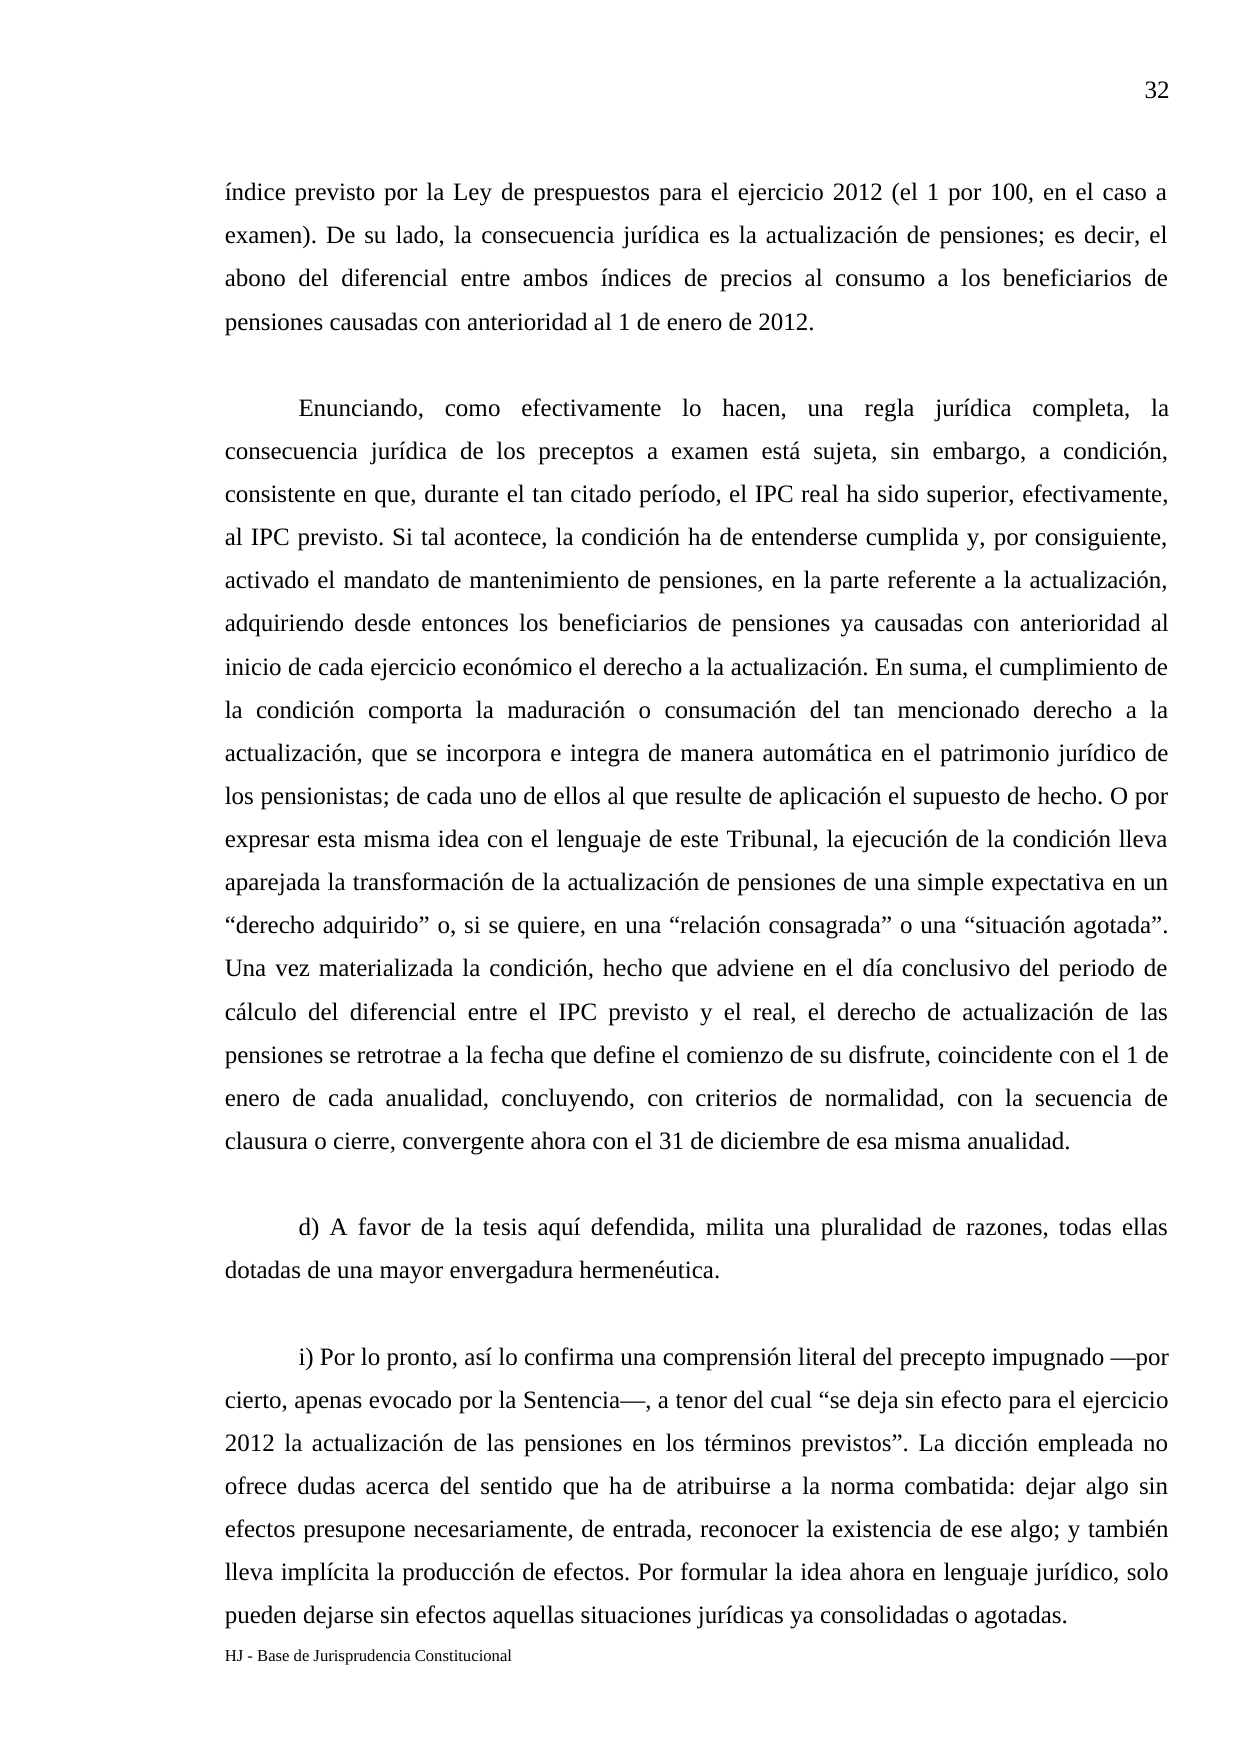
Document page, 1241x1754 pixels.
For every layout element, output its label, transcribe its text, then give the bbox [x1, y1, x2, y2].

text d) A favor de la tesis aquí defendida, milita una pluralidad de razones, todas ellas dotadas de una mayor envergadura hermenéutica. [224, 1212, 1169, 1284]
text i) Por lo pronto, así lo confirma una comprensión literal del precepto impugnado —por cierto, apenas evocado por la Sentencia—, a tenor del cual “se deja sin efecto para el ejercicio 2012 la actualización de las pensiones en los términos previstos”. La dicción empleada no ofrece dudas acerca del sentido que ha de atribuirse a la norma combatida: dejar algo sin efectos presupone necesariamente, de entrada, reconocer la existencia de ese algo; y también lleva implícita la producción de efectos. Por formular la idea ahora en lenguaje jurídico, solo pueden dejarse sin efectos aquellas situaciones jurídicas ya consolidadas o agotadas. [224, 1342, 1169, 1629]
text Enunciando, como efectivamente lo hacen, una regla jurídica completa, la consecuencia jurídica de los preceptos a examen está sujeta, sin embargo, a condición, consistente en que, durante el tan citado período, el IPC real ha sido superior, efectivamente, al IPC previsto. Si tal acontece, la condición ha de entenderse cumplida y, por consiguiente, activado el mandato de mantenimiento de pensiones, en la parte referente a la actualización, adquiriendo desde entonces los beneficiarios de pensiones ya causadas con anterioridad al inicio de cada ejercicio económico el derecho a la actualización. En suma, el cumplimiento de la condición comporta la maduración o consumación del tan mencionado derecho a la actualización, que se incorpora e integra de manera automática en el patrimonio jurídico de los pensionistas; de cada uno de ellos al que resulte de aplicación el supuesto de hecho. O por expresar esta misma idea con el lenguaje de este Tribunal, la ejecución de la condición lleva aparejada la transformación de la actualización de pensiones de una simple expectativa en un “derecho adquirido” o, si se quiere, en una “relación consagrada” o una “situación agotada”. Una vez materializada la condición, hecho que adviene en el día conclusivo del periodo de cálculo del diferencial entre el IPC previsto y el real, el derecho de actualización de las pensiones se retrotrae a la fecha que define el comienzo de su disfrute, coincidente con el 1 de enero de cada anualidad, concluyendo, con criterios de normalidad, con la secuencia de clausura o cierre, convergente ahora con el 31 de diciembre de esa misma anualidad. [224, 393, 1169, 1155]
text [224, 177, 1169, 335]
